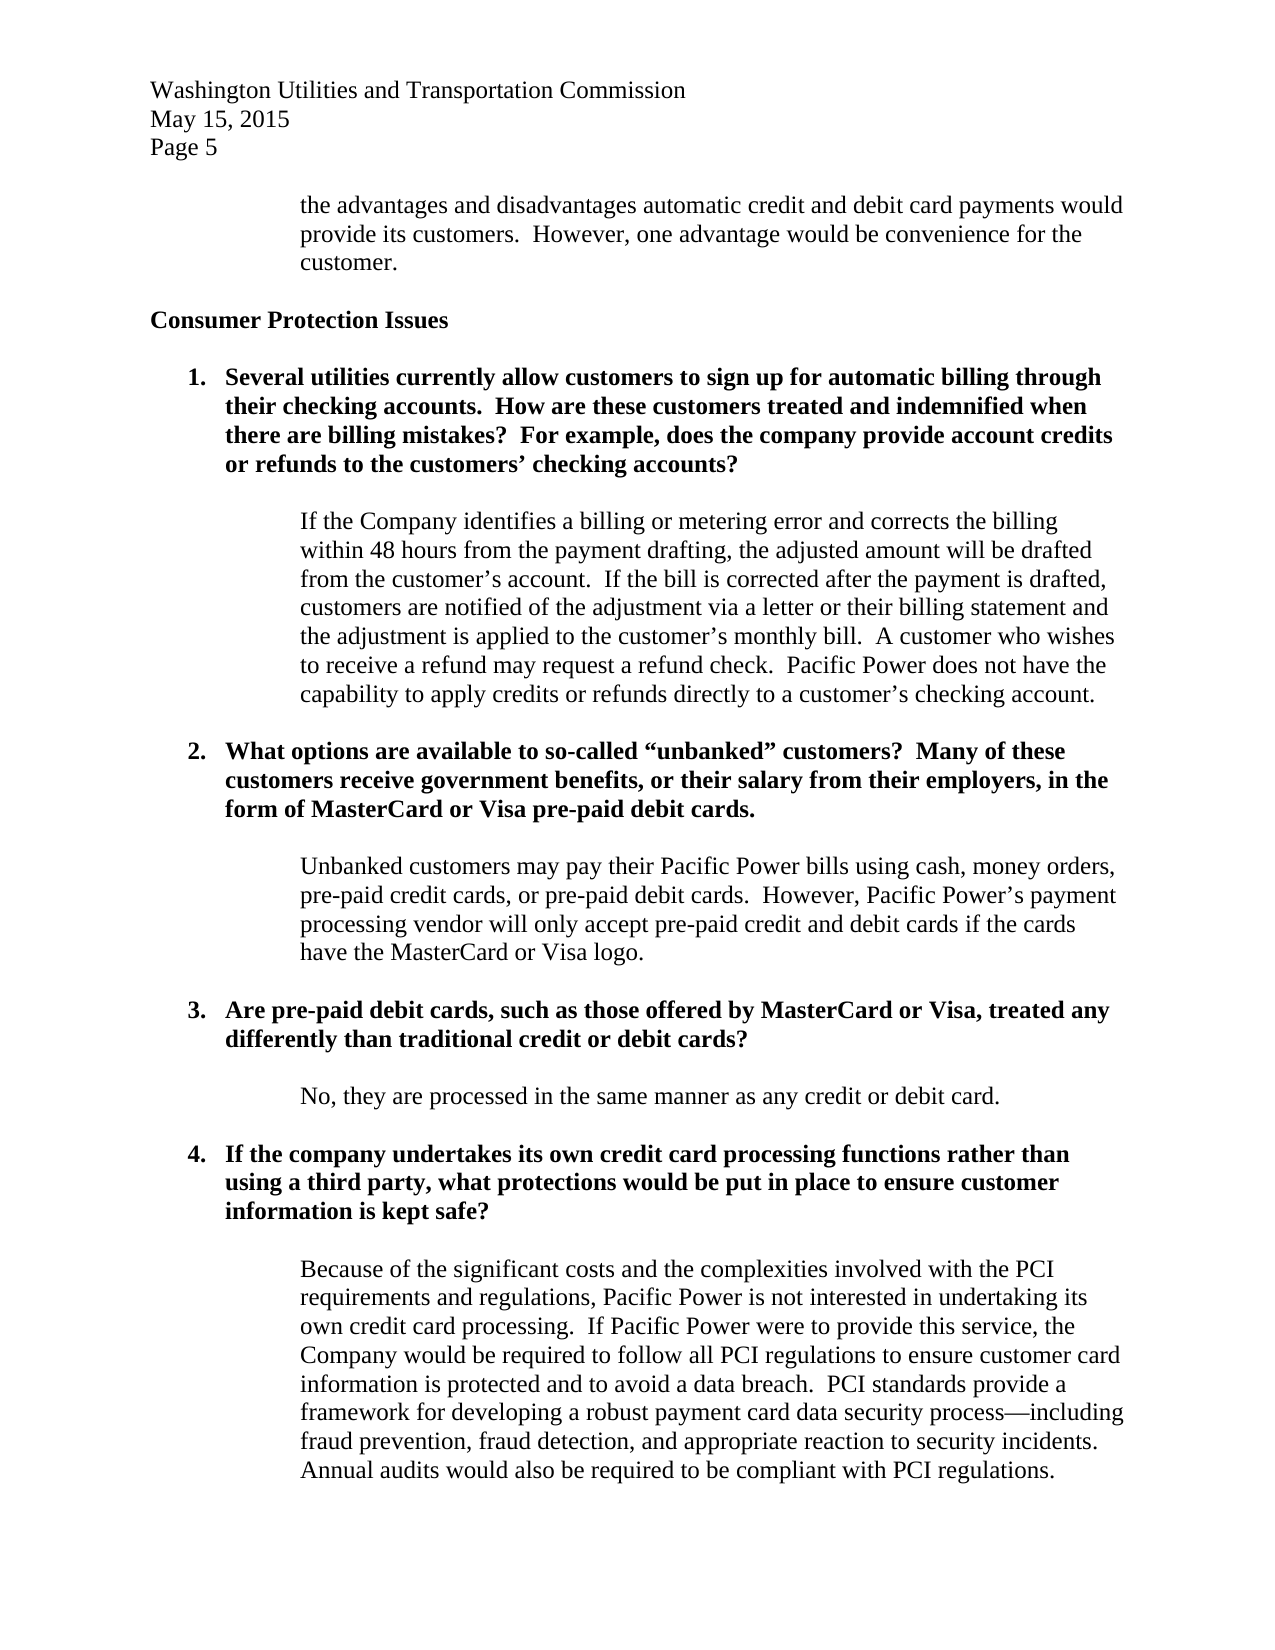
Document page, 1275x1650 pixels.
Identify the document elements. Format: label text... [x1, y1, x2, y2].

text No, they are processed in the same manner as any credit or debit card. [300, 1081, 1125, 1110]
text 3. Are pre-paid debit cards, such as those offered by MasterCard or Visa, treated any differently than traditional credit or debit cards? [187, 995, 1125, 1052]
text 2. What options are available to so-called “unbanked” customers? Many of these customers receive government benefits, or their salary from their employers, in the form of MasterCard or Visa pre-paid debit cards. [187, 736, 1125, 822]
list Several utilities currently allow customers to sign up for automatic billing through their checking accounts. How are these customers treated and indemnified when there are billing mistakes? For example, does the company provide account credits or refunds to the customers’ checking accounts? [187, 362, 1125, 477]
text 4. If the company undertakes its own credit card processing functions rather than using a third party, what protections would be put in place to ensure customer information is kept safe? [187, 1139, 1125, 1225]
text Unbanked customers may pay their Pacific Power bills using cash, money orders, pre-paid credit cards, or pre-paid debit cards. However, Pacific Power’s payment processing vendor will only accept pre-paid credit and debit cards if the cards have the MasterCard or Visa logo. [300, 851, 1125, 966]
text If the Company identifies a billing or metering error and corrects the billing within 48 hours from the payment drafting, the adjusted amount will be drafted from the customer’s account. If the bill is corrected after the payment is drafted, customers are notified of the adjustment via a letter or their billing statement and the adjustment is applied to the customer’s monthly bill. A customer who wishes to receive a refund may request a refund check. Pacific Power does not have the capability to apply credits or refunds directly to a customer’s checking account. [300, 506, 1125, 707]
text Because of the significant costs and the complexities involved with the PCI requirements and regulations, Pacific Power is not interested in undertaking its own credit card processing. If Pacific Power were to provide this service, the Company would be required to follow all PCI regulations to ensure customer card information is protected and to avoid a data breach. PCI standards provide a framework for developing a robust payment card data security process—including fraud prevention, fraud detection, and appropriate reaction to security incidents. Annual audits would also be required to be compliant with PCI regulations. [300, 1254, 1125, 1484]
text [300, 190, 1125, 276]
text Consumer Protection Issues [150, 305, 1125, 334]
